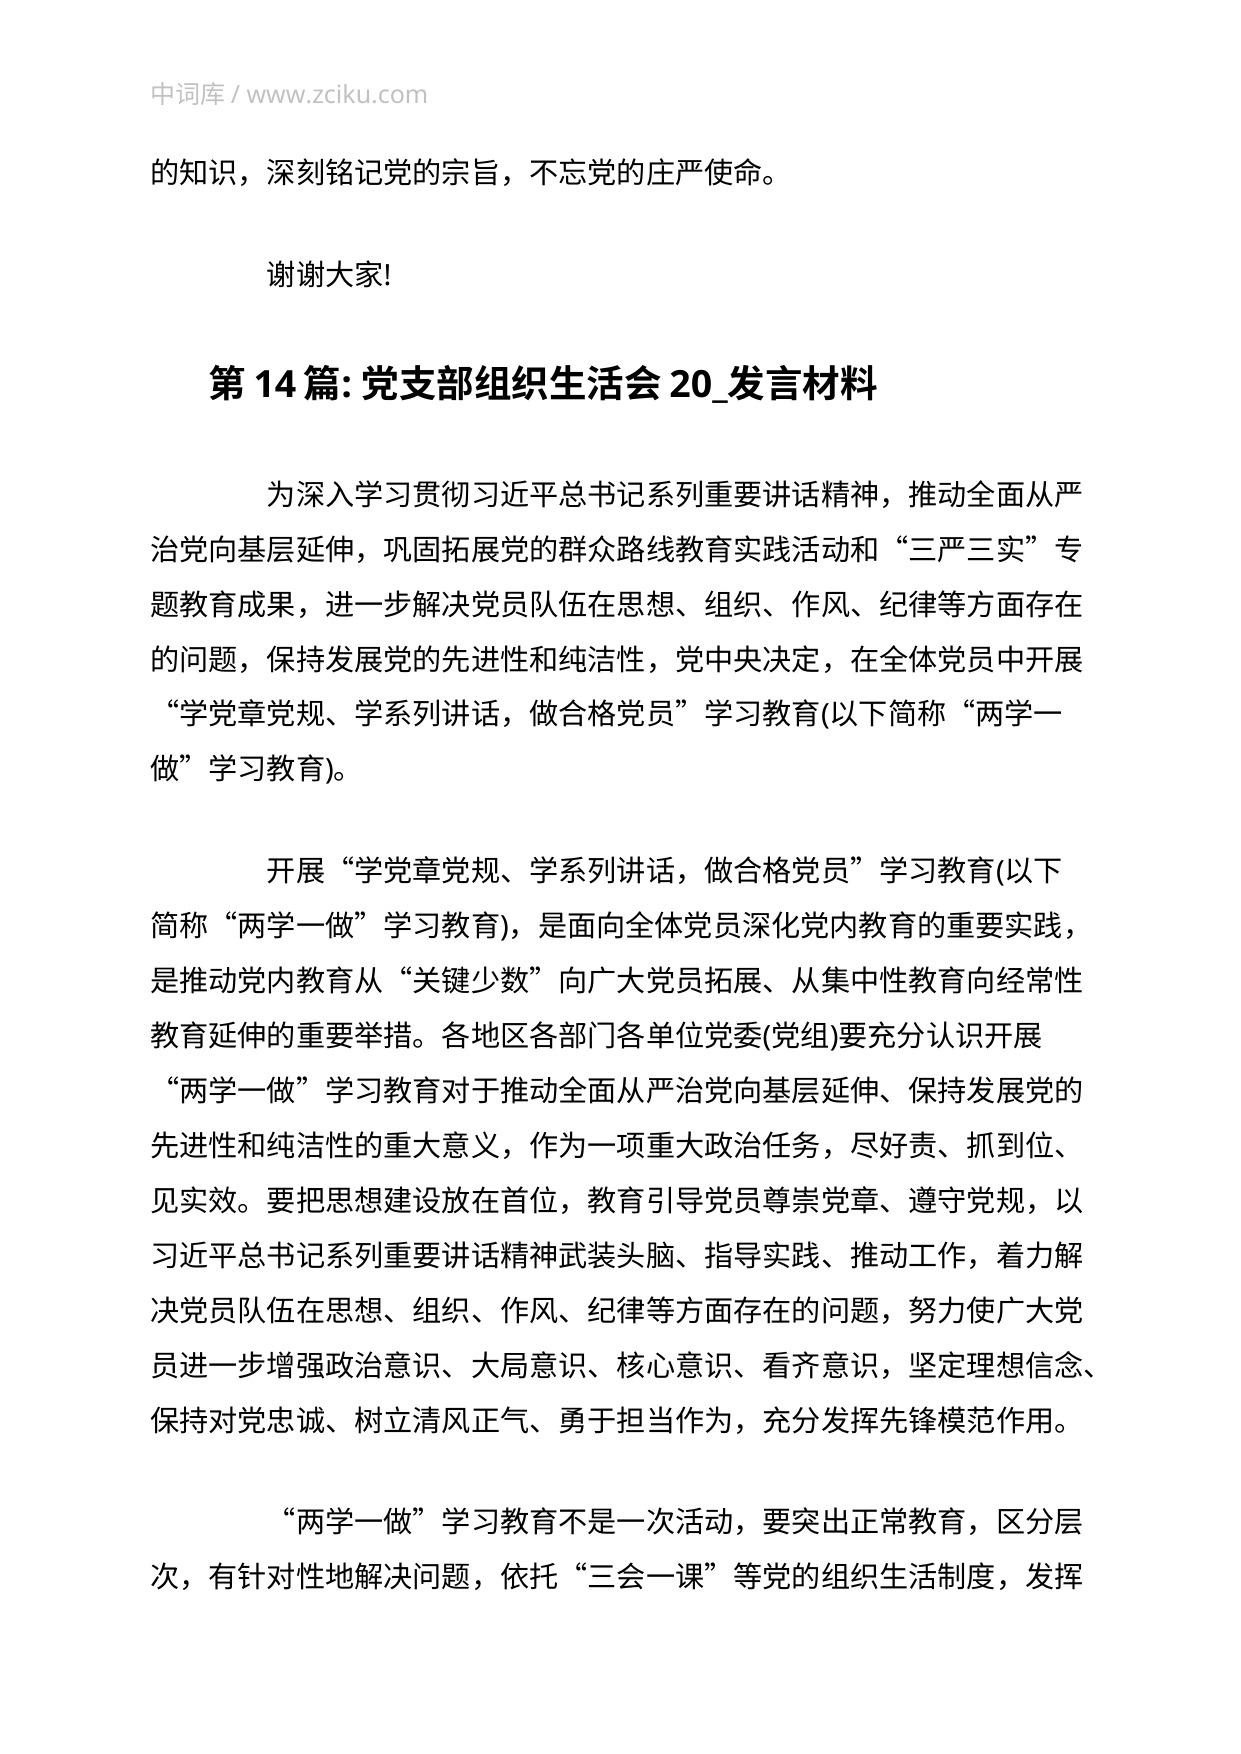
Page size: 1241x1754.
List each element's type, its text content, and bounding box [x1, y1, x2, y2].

text 第14篇: 党支部组织生活会20_发言材料 [150, 354, 1090, 408]
text 开展“学党章党规、学系列讲话，做合格党员”学习教育(以下简称“两学一做”学习教育)，是面向全体党员深化党内教育的重要实践，是推动党内教育从“关键少数”向广大党员拓展、从集中性教育向经常性教育延伸的重要举措。各地区各部门各单位党委(党组)要充分认识开展“两学一做”学习教育对于推动全面从严治党向基层延伸、保持发展党的先进性和纯洁性的重大意义，作为一项重大政治任务，尽好责、抓到位、见实效。要把思想建设放在首位，教育引导党员尊崇党章、遵守党规，以习近平总书记系列重要讲话精神武装头脑、指导实践、推动工作，着力解决党员队伍在思想、组织、作风、纪律等方面存在的问题，努力使广大党员进一步增强政治意识、大局意识、核心意识、看齐意识，坚定理想信念、保持对党忠诚、树立清风正气、勇于担当作为，充分发挥先锋模范作用。 [150, 848, 1090, 1439]
text 谢谢大家! [150, 252, 1090, 294]
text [150, 1499, 1090, 1596]
text 为深入学习贯彻习近平总书记系列重要讲话精神，推动全面从严治党向基层延伸，巩固拓展党的群众路线教育实践活动和“三严三实”专题教育成果，进一步解决党员队伍在思想、组织、作风、纪律等方面存在的问题，保持发展党的先进性和纯洁性，党中央决定，在全体党员中开展“学党章党规、学系列讲话，做合格党员”学习教育(以下简称“两学一做”学习教育)。 [150, 471, 1090, 788]
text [150, 150, 1090, 192]
